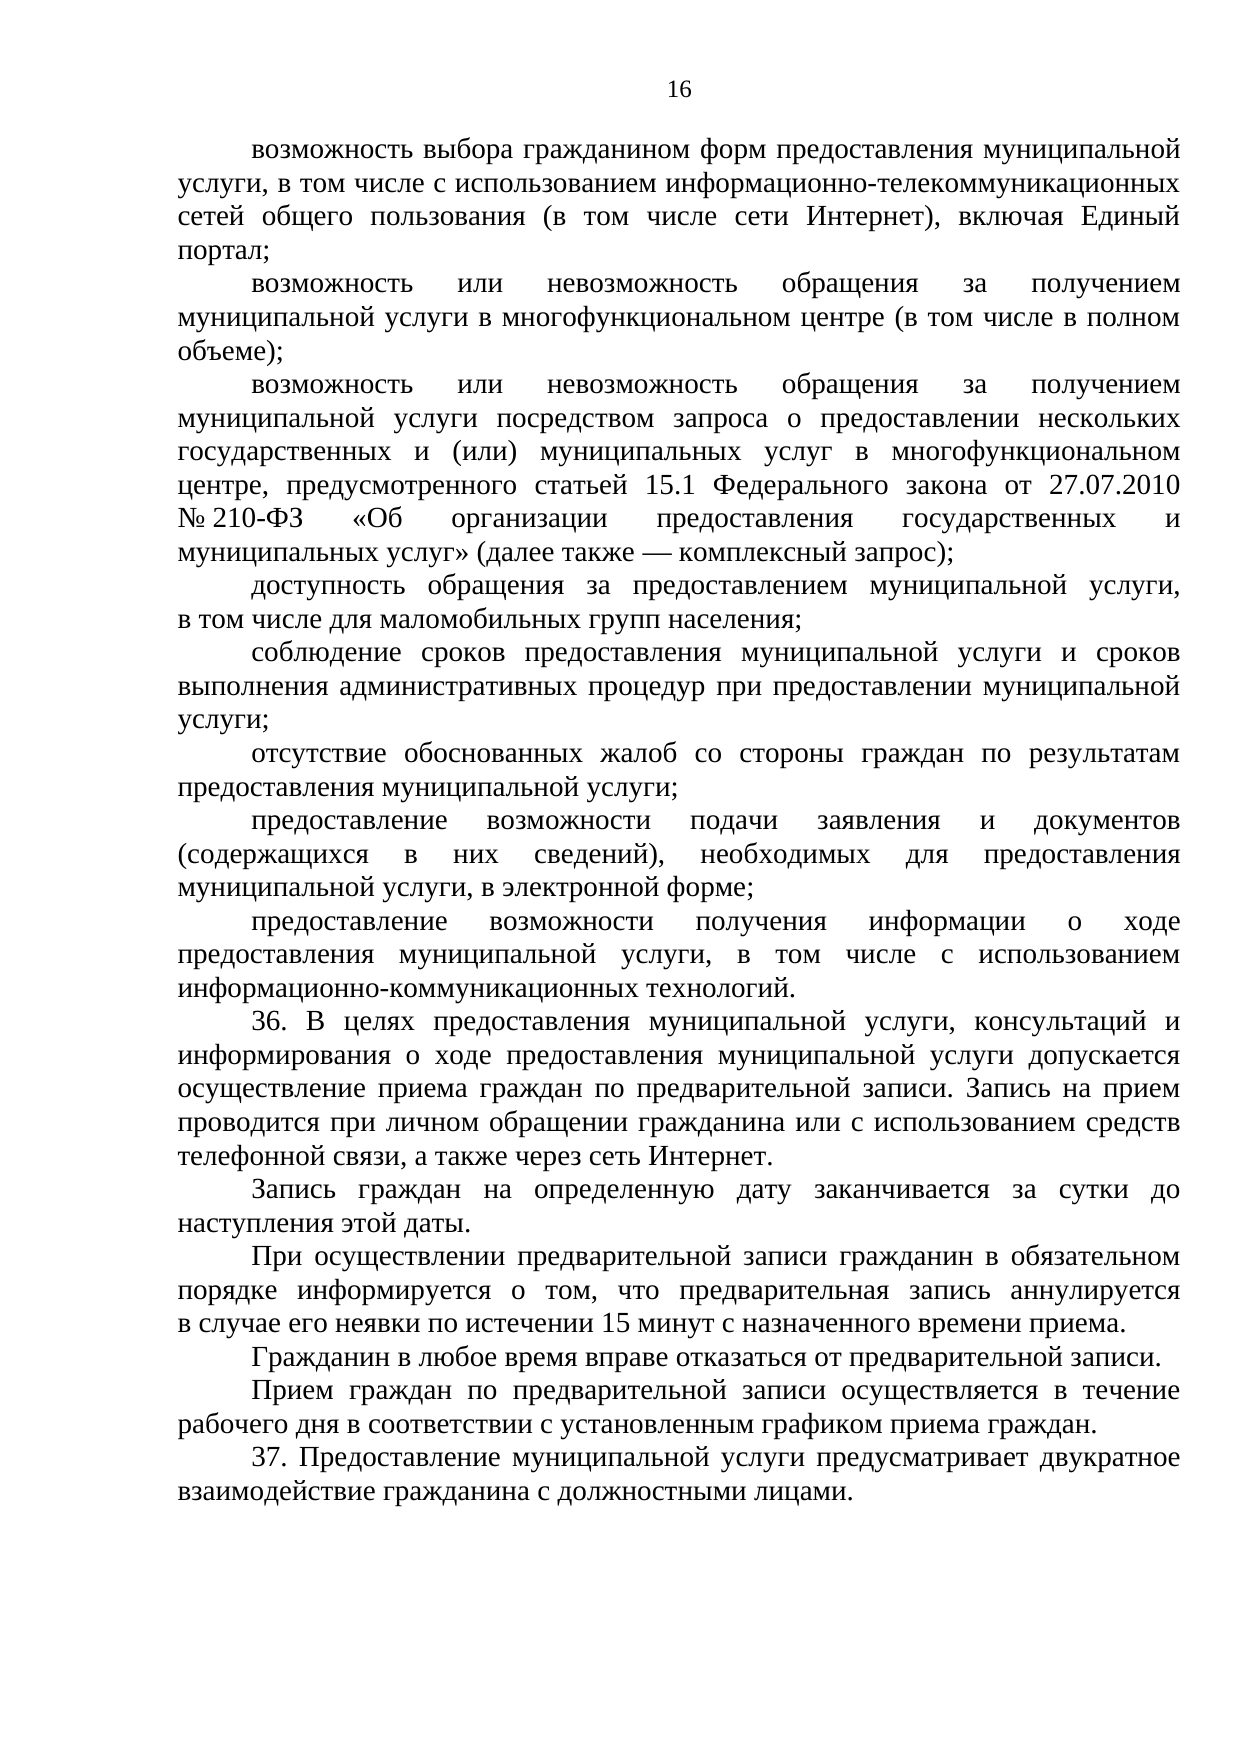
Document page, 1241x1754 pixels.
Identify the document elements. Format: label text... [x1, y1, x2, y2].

text возможность или невозможность обращения за получением муниципальной услуги в многофункциональном центре (в том числе в полном объеме); [177, 266, 1181, 366]
text Запись граждан на определенную дату заканчивается за сутки до наступления этой даты. [177, 1171, 1181, 1238]
text Гражданин в любое время вправе отказаться от предварительной записи. [177, 1339, 1181, 1372]
text предоставление возможности получения информации о ходе предоставления муниципальной услуги, в том числе с использованием информационно-коммуникационных технологий. [177, 903, 1181, 1003]
text возможность выбора гражданином форм предоставления муниципальной услуги, в том числе с использованием информационно-телекоммуникационных сетей общего пользования (в том числе сети Интернет), включая Единый портал; [177, 131, 1181, 266]
text отсутствие обоснованных жалоб со стороны граждан по результатам предоставления муниципальной услуги; [177, 735, 1181, 802]
text возможность или невозможность обращения за получением муниципальной услуги посредством запроса о предоставлении нескольких государственных и (или) муниципальных услуг в многофункциональном центре, предусмотренного статьей 15.1 Федерального закона от 27.07.2010 № 210-ФЗ «Об организации предоставления государственных и муниципальных услуг» (далее также — комплексный запрос); [177, 366, 1181, 567]
text доступность обращения за предоставлением муниципальной услуги, в том числе для маломобильных групп населения; [177, 567, 1181, 634]
text соблюдение сроков предоставления муниципальной услуги и сроков выполнения административных процедур при предоставлении муниципальной услуги; [177, 634, 1181, 735]
text Прием граждан по предварительной записи осуществляется в течение рабочего дня в соответствии с установленным графиком приема граждан. [177, 1372, 1181, 1439]
text 37. Предоставление муниципальной услуги предусматривает двукратное взаимодействие гражданина с должностными лицами. [177, 1439, 1181, 1507]
text При осуществлении предварительной записи гражданин в обязательном порядке информируется о том, что предварительная запись аннулируется в случае его неявки по истечении 15 минут с назначенного времени приема. [177, 1238, 1181, 1339]
text предоставление возможности подачи заявления и документов (содержащихся в них сведений), необходимых для предоставления муниципальной услуги, в электронной форме; [177, 802, 1181, 903]
text 36. В целях предоставления муниципальной услуги, консультаций и информирования о ходе предоставления муниципальной услуги допускается осуществление приема граждан по предварительной записи. Запись на прием проводится при личном обращении гражданина или с использованием средств телефонной связи, а также через сеть Интернет. [177, 1003, 1181, 1171]
